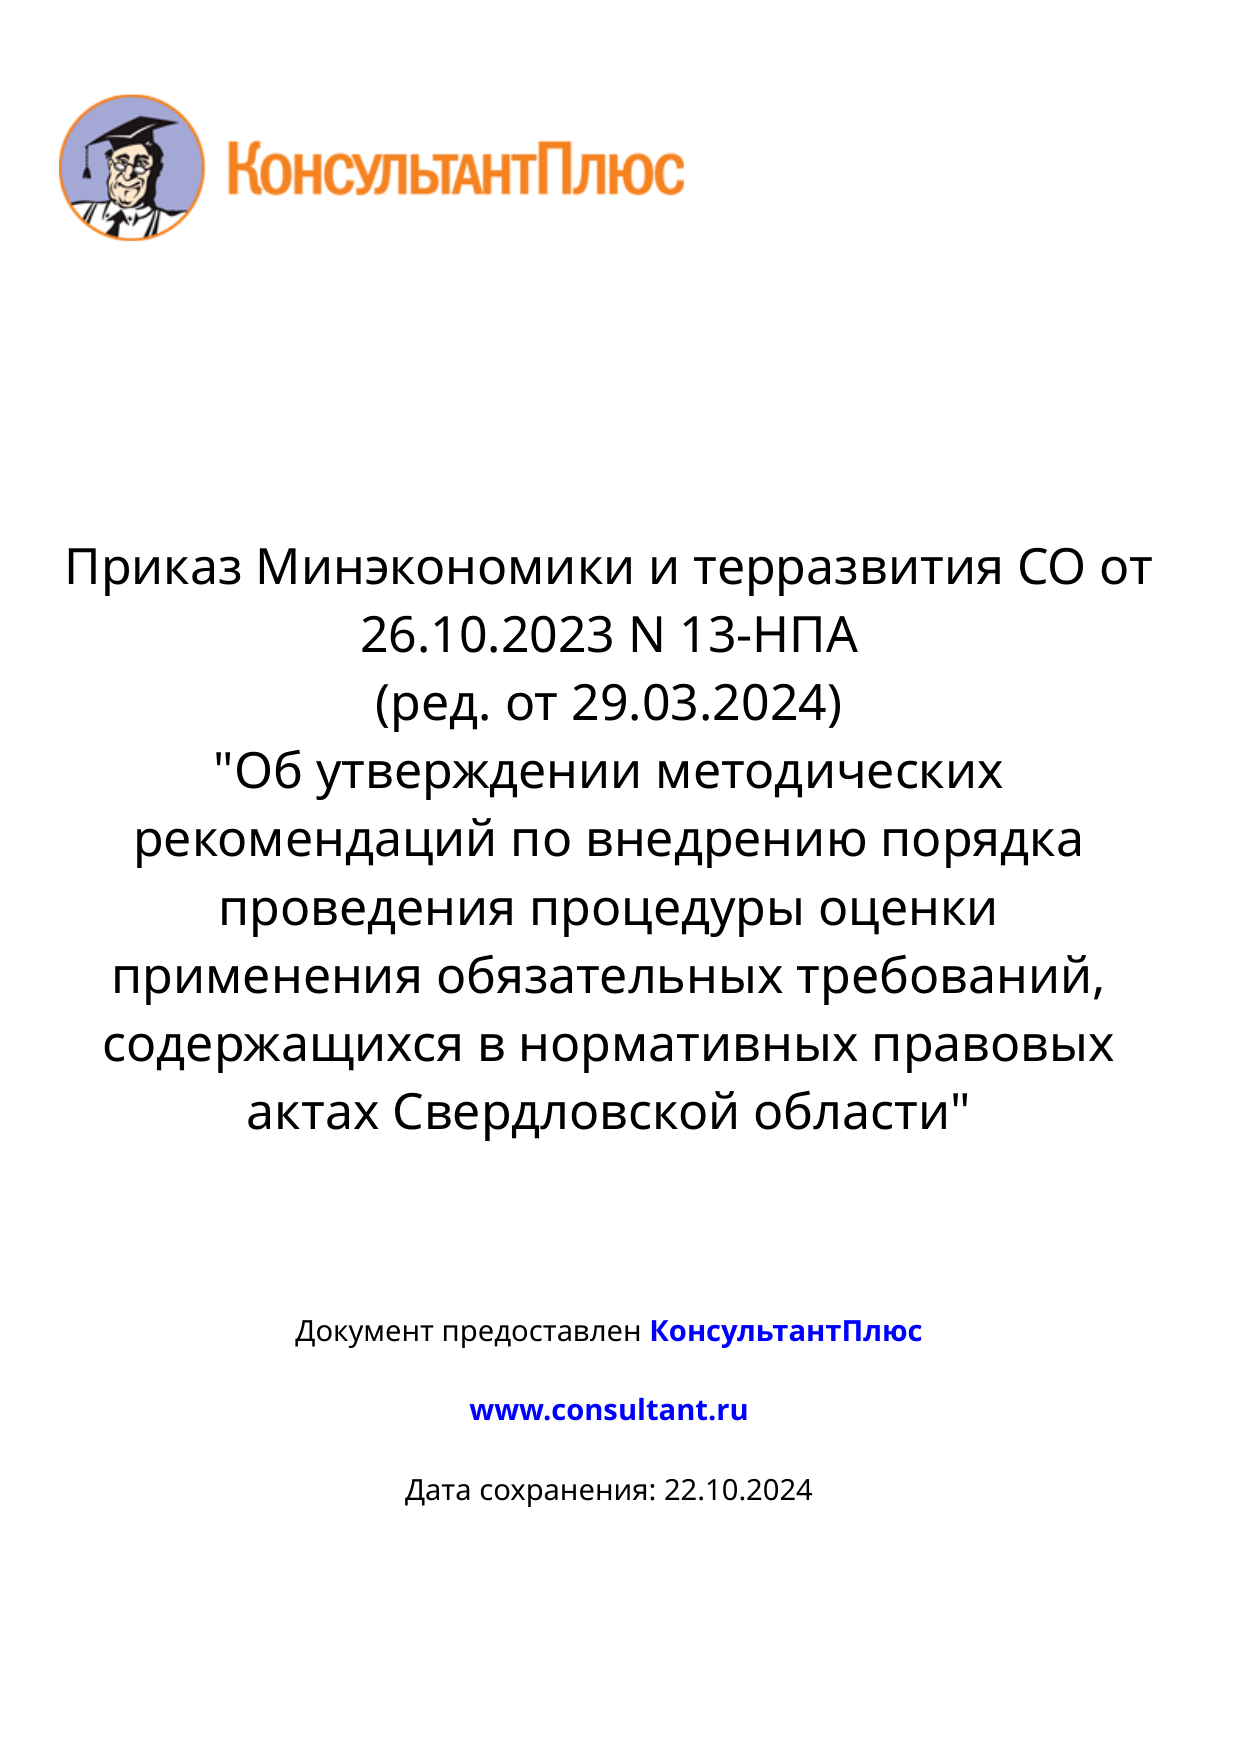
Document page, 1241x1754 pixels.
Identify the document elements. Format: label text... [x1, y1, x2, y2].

table_header [51, 88, 1167, 403]
picture [59, 93, 684, 243]
table_cell Документ предоставлен КонсультантПлюс www.consultant.ru Дата сохранения: 22.10.2024 [51, 1272, 1167, 1587]
table_cell Приказ Минэкономики и терразвития СО от 26.10.2023 N 13-НПА (ред. от 29.03.2024) "Об утверждении методических рекомендаций по внедрению порядка проведения процедуры оценки применения обязательных требований, содержащихся в нормативных правовых актах Свердловской области" [51, 403, 1167, 1272]
